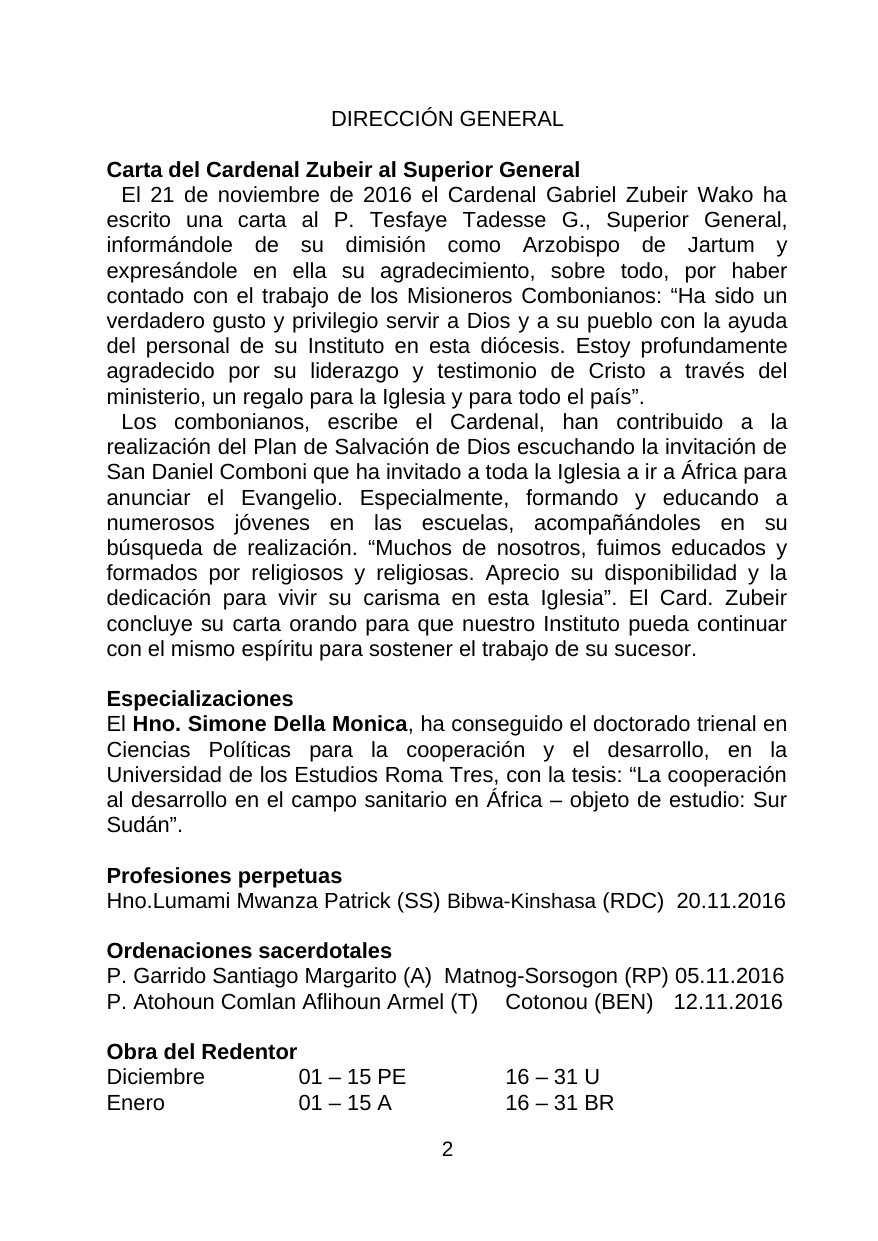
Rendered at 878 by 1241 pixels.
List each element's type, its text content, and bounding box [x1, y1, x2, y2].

text P. Garrido Santiago Margarito (A) Matnog-Sorsogon (RP) 05.11.2016 [106, 963, 788, 989]
text Obra del Redentor [106, 1039, 788, 1064]
text Carta del Cardenal Zubeir al Superior General [106, 157, 788, 182]
text DIRECCIÓN GENERAL [106, 106, 788, 132]
text Los combonianos, escribe el Cardenal, han contribuido a la realización del Plan de Salvación de Dios escuchando la invitación de San Daniel Comboni que ha invitado a toda la Iglesia a ir a África para anunciar el Evangelio. Especialmente, formando y educando a numerosos jóvenes en las escuelas, acompañándoles en su búsqueda de realización. “Muchos de nosotros, fuimos educados y formados por religiosos y religiosas. Aprecio su disponibilidad y la dedicación para vivir su carisma en esta Iglesia”. El Card. Zubeir concluye su carta orando para que nuestro Instituto pueda continuar con el mismo espíritu para sostener el trabajo de su sucesor. [106, 409, 788, 661]
subtitle Especializaciones [106, 686, 788, 711]
text Enero 01 – 15 A 16 – 31 BR [106, 1089, 788, 1115]
text P. Atohoun Comlan Aflihoun Armel (T) Cotonou (BEN) 12.11.2016 [106, 989, 788, 1014]
text El Hno. Simone Della Monica, ha conseguido el doctorado trienal en Ciencias Políticas para la cooperación y el desarrollo, en la Universidad de los Estudios Roma Tres, con la tesis: “La cooperación al desarrollo en el campo sanitario en África – objeto de estudio: Sur Sudán”. [106, 711, 788, 837]
text El 21 de noviembre de 2016 el Cardenal Gabriel Zubeir Wako ha escrito una carta al P. Tesfaye Tadesse G., Superior General, informándole de su dimisión como Arzobispo de Jartum y expresándole en ella su agradecimiento, sobre todo, por haber contado con el trabajo de los Misioneros Combonianos: “Ha sido un verdadero gusto y privilegio servir a Dios y a su pueblo con la ayuda del personal de su Instituto en esta diócesis. Estoy profundamente agradecido por su liderazgo y testimonio de Cristo a través del ministerio, un regalo para la Iglesia y para todo el país”. [106, 182, 788, 409]
text Hno.Lumami Mwanza Patrick (SS) Bibwa-Kinshasa (RDC) 20.11.2016 [106, 888, 788, 913]
subtitle Ordenaciones sacerdotales [106, 938, 788, 963]
text Diciembre 01 – 15 PE 16 – 31 U [106, 1064, 788, 1089]
text Profesiones perpetuas [106, 863, 788, 888]
